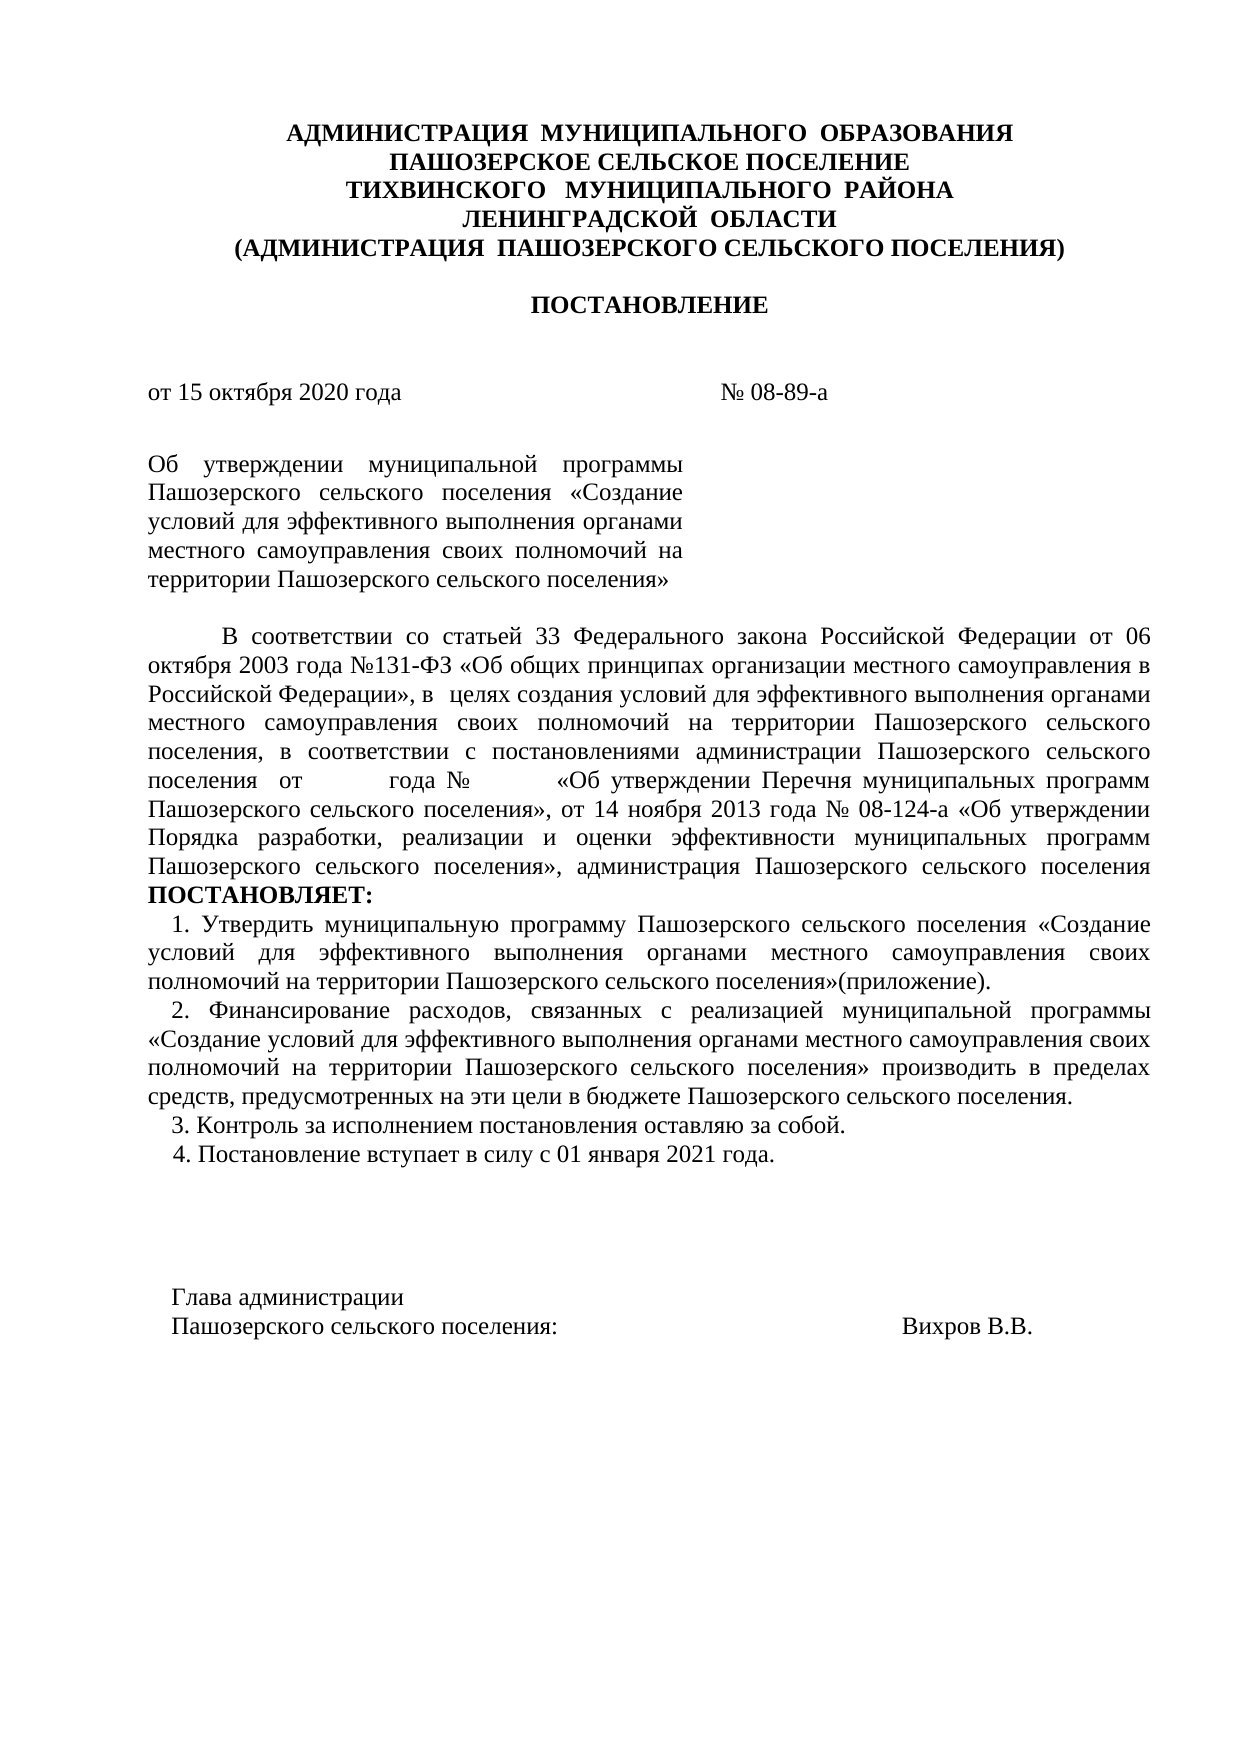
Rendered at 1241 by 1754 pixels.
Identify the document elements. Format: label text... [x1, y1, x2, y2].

text 3. Контроль за исполнением постановления оставляю за собой. [148, 1110, 1152, 1139]
text Глава администрации [148, 1282, 1152, 1311]
text (АДМИНИСТРАЦИЯ ПАШОЗЕРСКОГО СЕЛЬСКОГО ПОСЕЛЕНИЯ) [148, 233, 1152, 262]
text ЛЕНИНГРАДСКОЙ ОБЛАСТИ [148, 204, 1152, 233]
text от 15 октября 2020 года № 08-89-а [148, 377, 1152, 406]
text 2. Финансирование расходов, связанных с реализацией муниципальной программы «Создание условий для эффективного выполнения органами местного самоуправления своих полномочий на территории Пашозерского сельского поселения» производить в пределах средств, предусмотренных на эти цели в бюджете Пашозерского сельского поселения. [148, 995, 1152, 1110]
text Об утверждении муниципальной программы Пашозерского сельского поселения «Создание условий для эффективного выполнения органами местного самоуправления своих полномочий на территории Пашозерского сельского поселения» [148, 449, 683, 592]
subtitle АДМИНИСТРАЦИЯ МУНИЦИПАЛЬНОГО ОБРАЗОВАНИЯ [148, 118, 1152, 147]
text 1. Утвердить муниципальную программу Пашозерского сельского поселения «Создание условий для эффективного выполнения органами местного самоуправления своих полномочий на территории Пашозерского сельского поселения»(приложение). [148, 909, 1152, 995]
text ПОСТАНОВЛЕНИЕ [148, 291, 1152, 319]
text ТИХВИНСКОГО МУНИЦИПАЛЬНОГО РАЙОНА [148, 176, 1152, 204]
text 4. Постановление вступает в силу с 01 января 2021 года. [148, 1139, 1152, 1167]
text Пашозерского сельского поселения: Вихров В.В. [148, 1311, 1152, 1340]
text В соответствии со статьей 33 Федерального закона Российской Федерации от 06 октября 2003 года №131-ФЗ «Об общих принципах организации местного самоуправления в Российской Федерации», в целях создания условий для эффективного выполнения органами местного самоуправления своих полномочий на территории Пашозерского сельского поселения, в соответствии с постановлениями администрации Пашозерского сельского поселения от года № «Об утверждении Перечня муниципальных программ Пашозерского сельского поселения», от 14 ноября 2013 года № 08-124-а «Об утверждении Порядка разработки, реализации и оценки эффективности муниципальных программ Пашозерского сельского поселения», администрация Пашозерского сельского поселения ПОСТАНОВЛЯЕТ: [148, 621, 1152, 909]
text ПАШОЗЕРСКОЕ СЕЛЬСКОЕ ПОСЕЛЕНИЕ [148, 147, 1152, 176]
